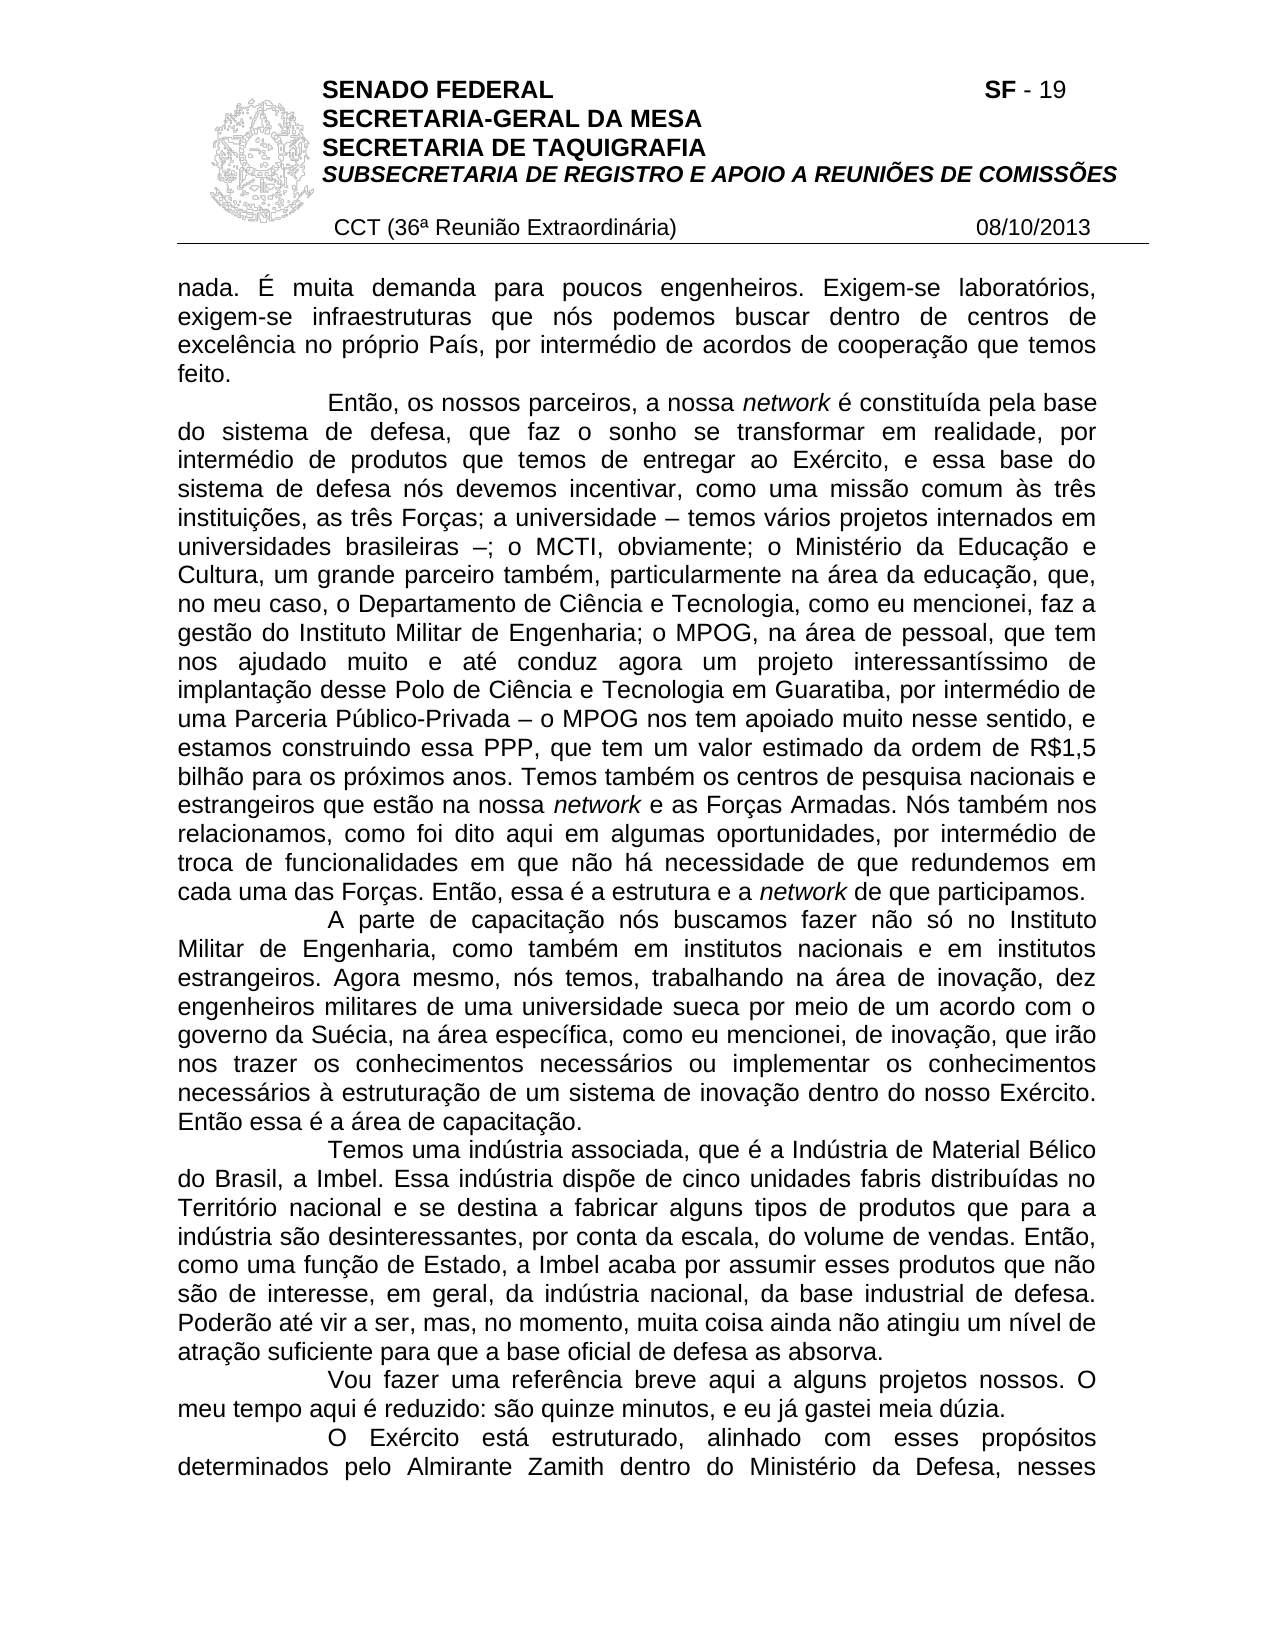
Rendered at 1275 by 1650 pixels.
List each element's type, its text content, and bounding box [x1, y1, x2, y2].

text Temos uma indústria associada, que é a Indústria de Material Bélico do Brasil, a Imbel. Essa indústria dispõe de cinco unidades fabris distribuídas no Território nacional e se destina a fabricar alguns tipos de produtos que para a indústria são desinteressantes, por conta da escala, do volume de vendas. Então, como uma função de Estado, a Imbel acaba por assumir esses produtos que não são de interesse, em geral, da indústria nacional, da base industrial de defesa. Poderão até vir a ser, mas, no momento, muita coisa ainda não atingiu um nível de atração suficiente para que a base oficial de defesa as absorva. [177, 1136, 1098, 1366]
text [177, 273, 1098, 388]
text Então, os nossos parceiros, a nossa network é constituída pela base do sistema de defesa, que faz o sonho se transformar em realidade, por intermédio de produtos que temos de entregar ao Exército, e essa base do sistema de defesa nós devemos incentivar, como uma missão comum às três instituições, as três Forças; a universidade – temos vários projetos internados em universidades brasileiras –; o MCTI, obviamente; o Ministério da Educação e Cultura, um grande parceiro também, particularmente na área da educação, que, no meu caso, o Departamento de Ciência e Tecnologia, como eu mencionei, faz a gestão do Instituto Militar de Engenharia; o MPOG, na área de pessoal, que tem nos ajudado muito e até conduz agora um projeto interessantíssimo de implantação desse Polo de Ciência e Tecnologia em Guaratiba, por intermédio de uma Parceria Público-Privada – o MPOG nos tem apoiado muito nesse sentido, e estamos construindo essa PPP, que tem um valor estimado da ordem de R$1,5 bilhão para os próximos anos. Temos também os centros de pesquisa nacionais e estrangeiros que estão na nossa network e as Forças Armadas. Nós também nos relacionamos, como foi dito aqui em algumas oportunidades, por intermédio de troca de funcionalidades em que não há necessidade de que redundemos em cada uma das Forças. Então, essa é a estrutura e a network de que participamos. [177, 388, 1098, 906]
text A parte de capacitação nós buscamos fazer não só no Instituto Militar de Engenharia, como também em institutos nacionais e em institutos estrangeiros. Agora mesmo, nós temos, trabalhando na área de inovação, dez engenheiros militares de uma universidade sueca por meio de um acordo com o governo da Suécia, na área específica, como eu mencionei, de inovação, que irão nos trazer os conhecimentos necessários ou implementar os conhecimentos necessários à estruturação de um sistema de inovação dentro do nosso Exército. Então essa é a área de capacitação. [177, 906, 1098, 1136]
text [177, 1423, 1098, 1481]
text Vou fazer uma referência breve aqui a alguns projetos nossos. O meu tempo aqui é reduzido: são quinze minutos, e eu já gastei meia dúzia. [177, 1366, 1098, 1423]
